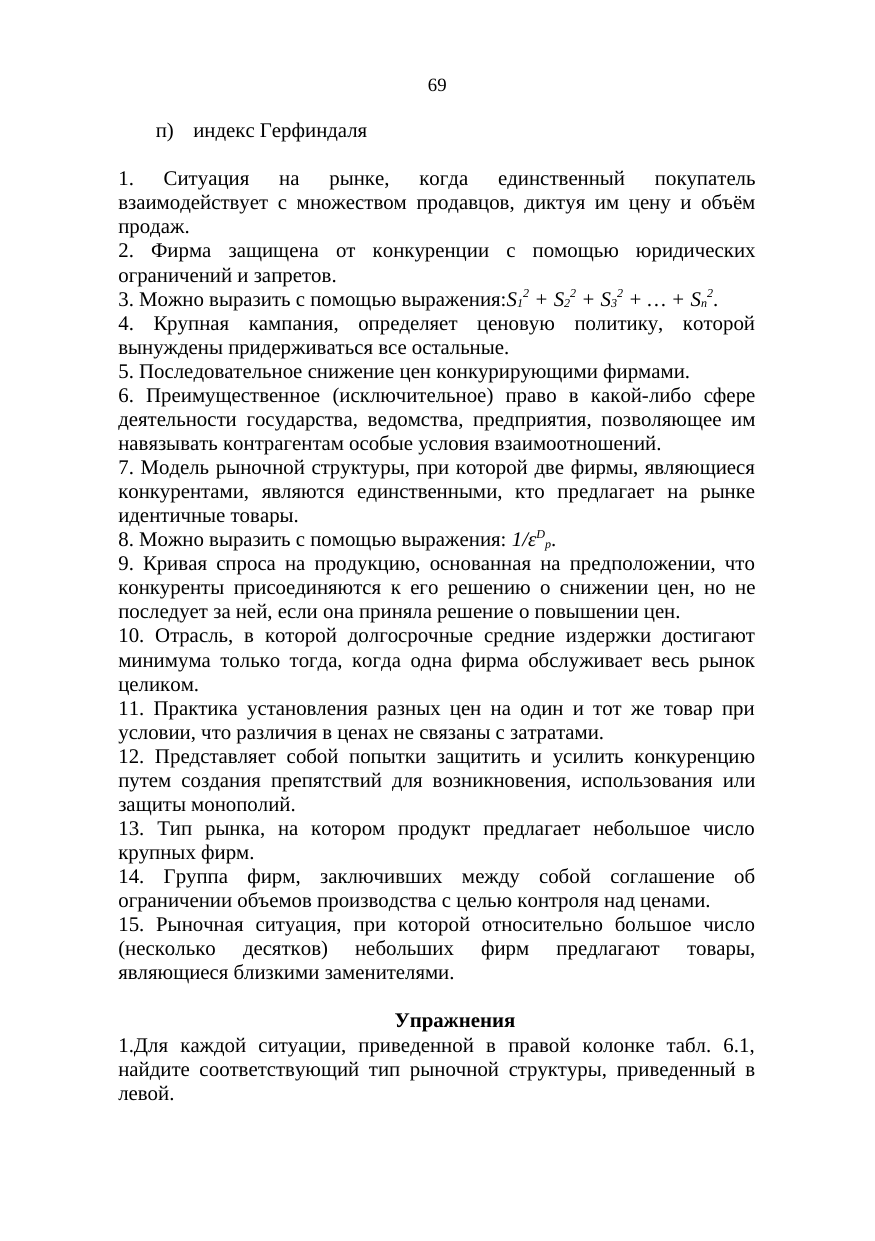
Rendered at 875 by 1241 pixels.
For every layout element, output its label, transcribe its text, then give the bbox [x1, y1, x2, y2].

text 4. Крупная кампания, определяет ценовую политику, которой вынуждены придерживаться все остальные. [118, 311, 756, 359]
list индекс Герфиндаля [156, 118, 756, 142]
text 2. Фирма защищена от конкуренции с помощью юридических ограничений и запретов. [118, 238, 756, 287]
text 6. Преимущественное (исключительное) право в какой-либо сфере деятельности государства, ведомства, предприятия, позволяющее им навязывать контрагентам особые условия взаимоотношений. [118, 383, 756, 455]
text 7. Модель рыночной структуры, при которой две фирмы, являющиеся конкурентами, являются единственными, кто предлагает на рынке идентичные товары. [118, 455, 756, 527]
text 12. Представляет собой попытки защитить и усилить конкуренцию путем создания препятствий для возникновения, использования или защиты монополий. [118, 744, 756, 816]
text 15. Рыночная ситуация, при которой относительно большое число (несколько десятков) небольших фирм предлагают товары, являющиеся близкими заменителями. [118, 912, 756, 984]
text 9. Кривая спроса на продукцию, основанная на предположении, что конкуренты присоединяются к его решению о снижении цен, но не последует за ней, если она приняла решение о повышении цен. [118, 551, 756, 623]
text 1. Ситуация на рынке, когда единственный покупатель взаимодействует с множеством продавцов, диктуя им цену и объём продаж. [118, 166, 756, 238]
text Упражнения [118, 1008, 756, 1032]
text 8. Можно выразить с помощью выражения: 1/εDp. [118, 527, 756, 551]
text 1.Для каждой ситуации, приведенной в правой колонке табл. 6.1, найдите соответствующий тип рыночной структуры, приведенный в левой. [118, 1032, 756, 1105]
text 10. Отрасль, в которой долгосрочные средние издержки достигают минимума только тогда, когда одна фирма обслуживает весь рынок целиком. [118, 623, 756, 696]
text 14. Группа фирм, заключивших между собой соглашение об ограничении объемов производства с целью контроля над ценами. [118, 864, 756, 912]
text 13. Тип рынка, на котором продукт предлагает небольшое число крупных фирм. [118, 816, 756, 864]
text 3. Можно выразить с помощью выражения:S12 + S22 + S32 + … + Sn2. [118, 287, 756, 311]
text 11. Практика установления разных цен на один и тот же товар при условии, что различия в ценах не связаны с затратами. [118, 696, 756, 744]
text 5. Последовательное снижение цен конкурирующими фирмами. [118, 359, 756, 383]
